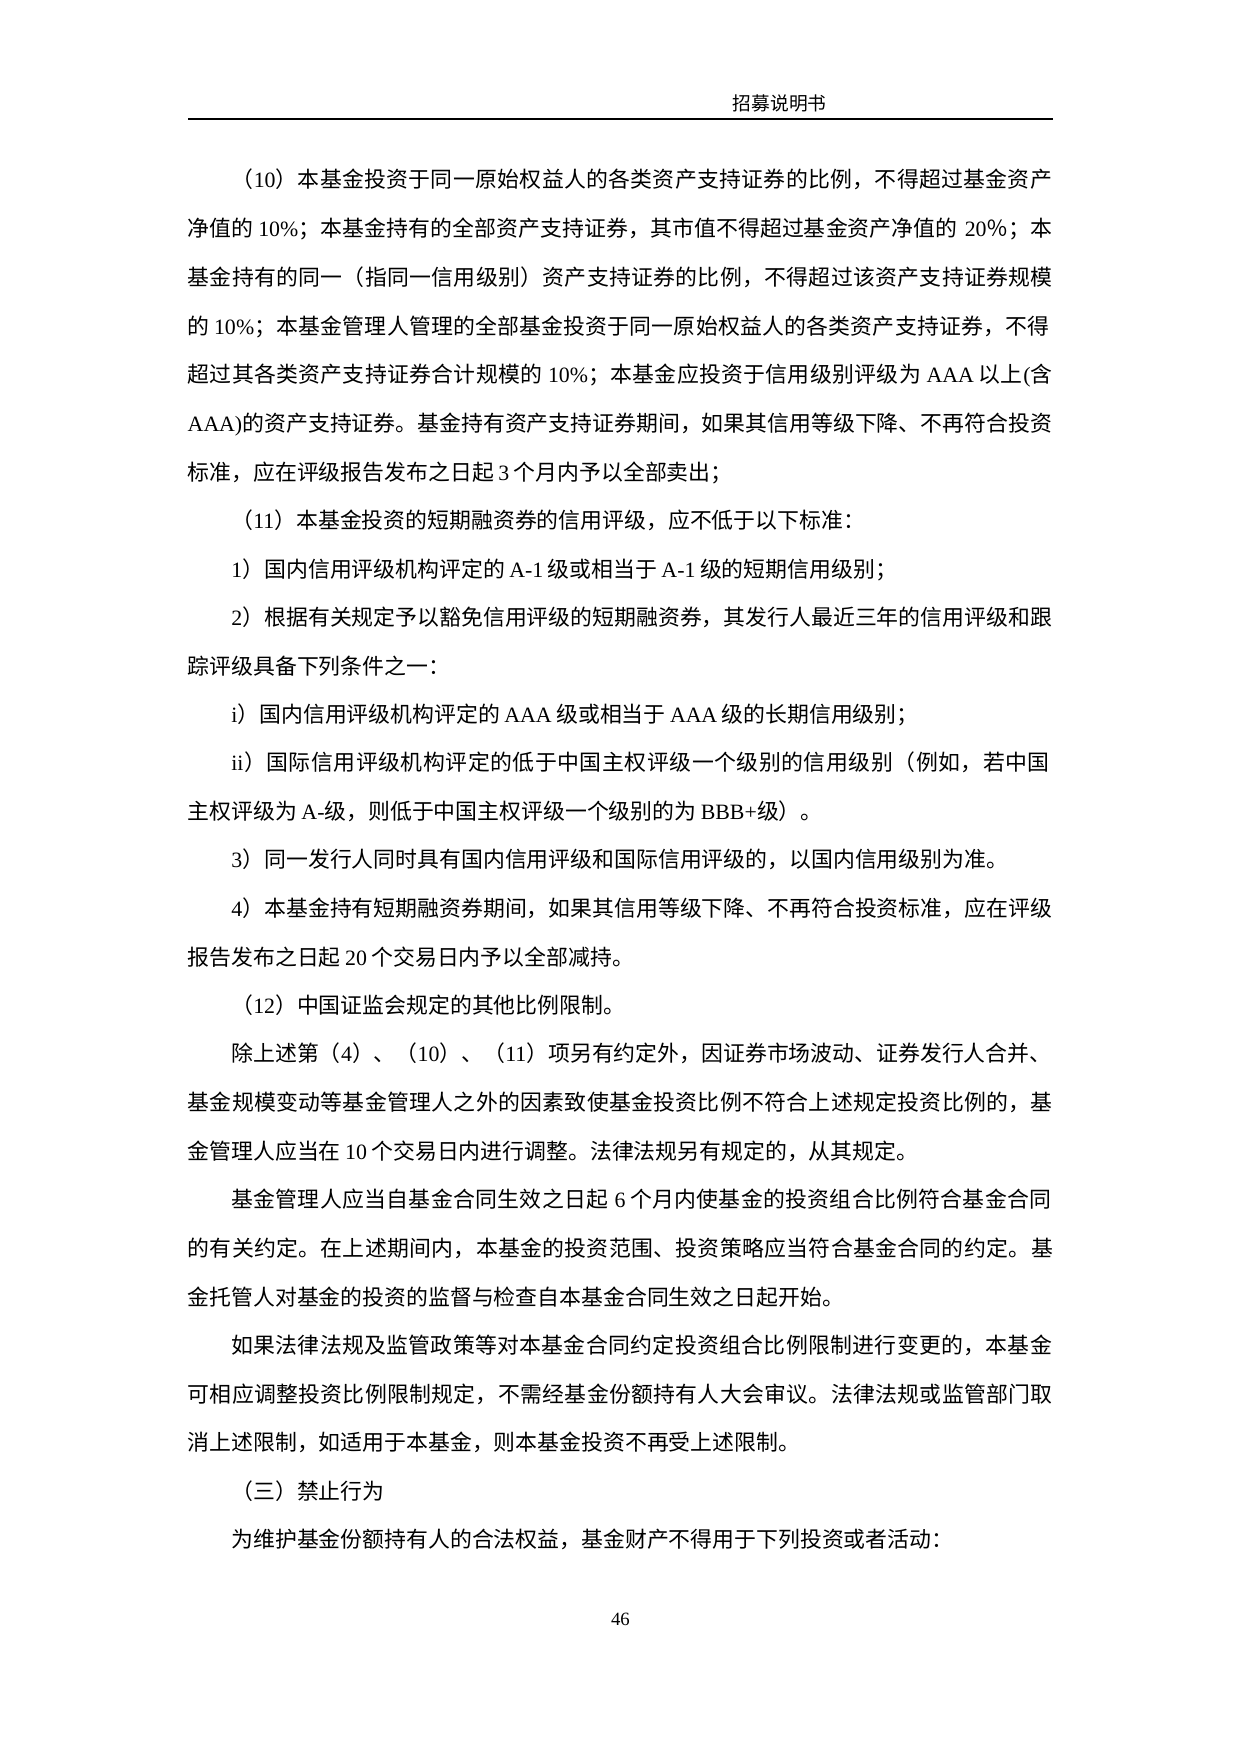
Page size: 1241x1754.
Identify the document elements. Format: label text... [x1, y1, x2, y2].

text 1）国内信用评级机构评定的A-1级或相当于A-1级的短期信用级别； [187, 551, 1053, 584]
text 3）同一发行人同时具有国内信用评级和国际信用评级的，以国内信用级别为准。 [187, 842, 1053, 874]
text 4）本基金持有短期融资券期间，如果其信用等级下降、不再符合投资标准，应在评级报告发布之日起20个交易日内予以全部减持。 [187, 890, 1053, 972]
text （10）本基金投资于同一原始权益人的各类资产支持证券的比例，不得超过基金资产净值的10%；本基金持有的全部资产支持证券，其市值不得超过基金资产净值的20％；本基金持有的同一（指同一信用级别）资产支持证券的比例，不得超过该资产支持证券规模的10%；本基金管理人管理的全部基金投资于同一原始权益人的各类资产支持证券，不得超过其各类资产支持证券合计规模的10%；本基金应投资于信用级别评级为AAA以上(含AAA)的资产支持证券。基金持有资产支持证券期间，如果其信用等级下降、不再符合投资标准，应在评级报告发布之日起3个月内予以全部卖出； [187, 162, 1053, 487]
text 基金管理人应当自基金合同生效之日起6个月内使基金的投资组合比例符合基金合同的有关约定。在上述期间内，本基金的投资范围、投资策略应当符合基金合同的约定。基金托管人对基金的投资的监督与检查自本基金合同生效之日起开始。 [187, 1182, 1053, 1312]
text ii）国际信用评级机构评定的低于中国主权评级一个级别的信用级别（例如，若中国主权评级为A-级，则低于中国主权评级一个级别的为BBB+级）。 [187, 745, 1053, 826]
text 为维护基金份额持有人的合法权益，基金财产不得用于下列投资或者活动： [187, 1522, 1053, 1554]
text （11）本基金投资的短期融资券的信用评级，应不低于以下标准： [187, 503, 1053, 535]
text 如果法律法规及监管政策等对本基金合同约定投资组合比例限制进行变更的，本基金可相应调整投资比例限制规定，不需经基金份额持有人大会审议。法律法规或监管部门取消上述限制，如适用于本基金，则本基金投资不再受上述限制。 [187, 1327, 1053, 1457]
text 除上述第（4）、（10）、（11）项另有约定外，因证券市场波动、证券发行人合并、基金规模变动等基金管理人之外的因素致使基金投资比例不符合上述规定投资比例的，基金管理人应当在10个交易日内进行调整。法律法规另有规定的，从其规定。 [187, 1036, 1053, 1166]
text 2）根据有关规定予以豁免信用评级的短期融资券，其发行人最近三年的信用评级和跟踪评级具备下列条件之一： [187, 599, 1053, 681]
text i）国内信用评级机构评定的AAA级或相当于AAA级的长期信用级别； [187, 697, 1053, 729]
text （三）禁止行为 [187, 1473, 1053, 1506]
text （12）中国证监会规定的其他比例限制。 [187, 987, 1053, 1020]
